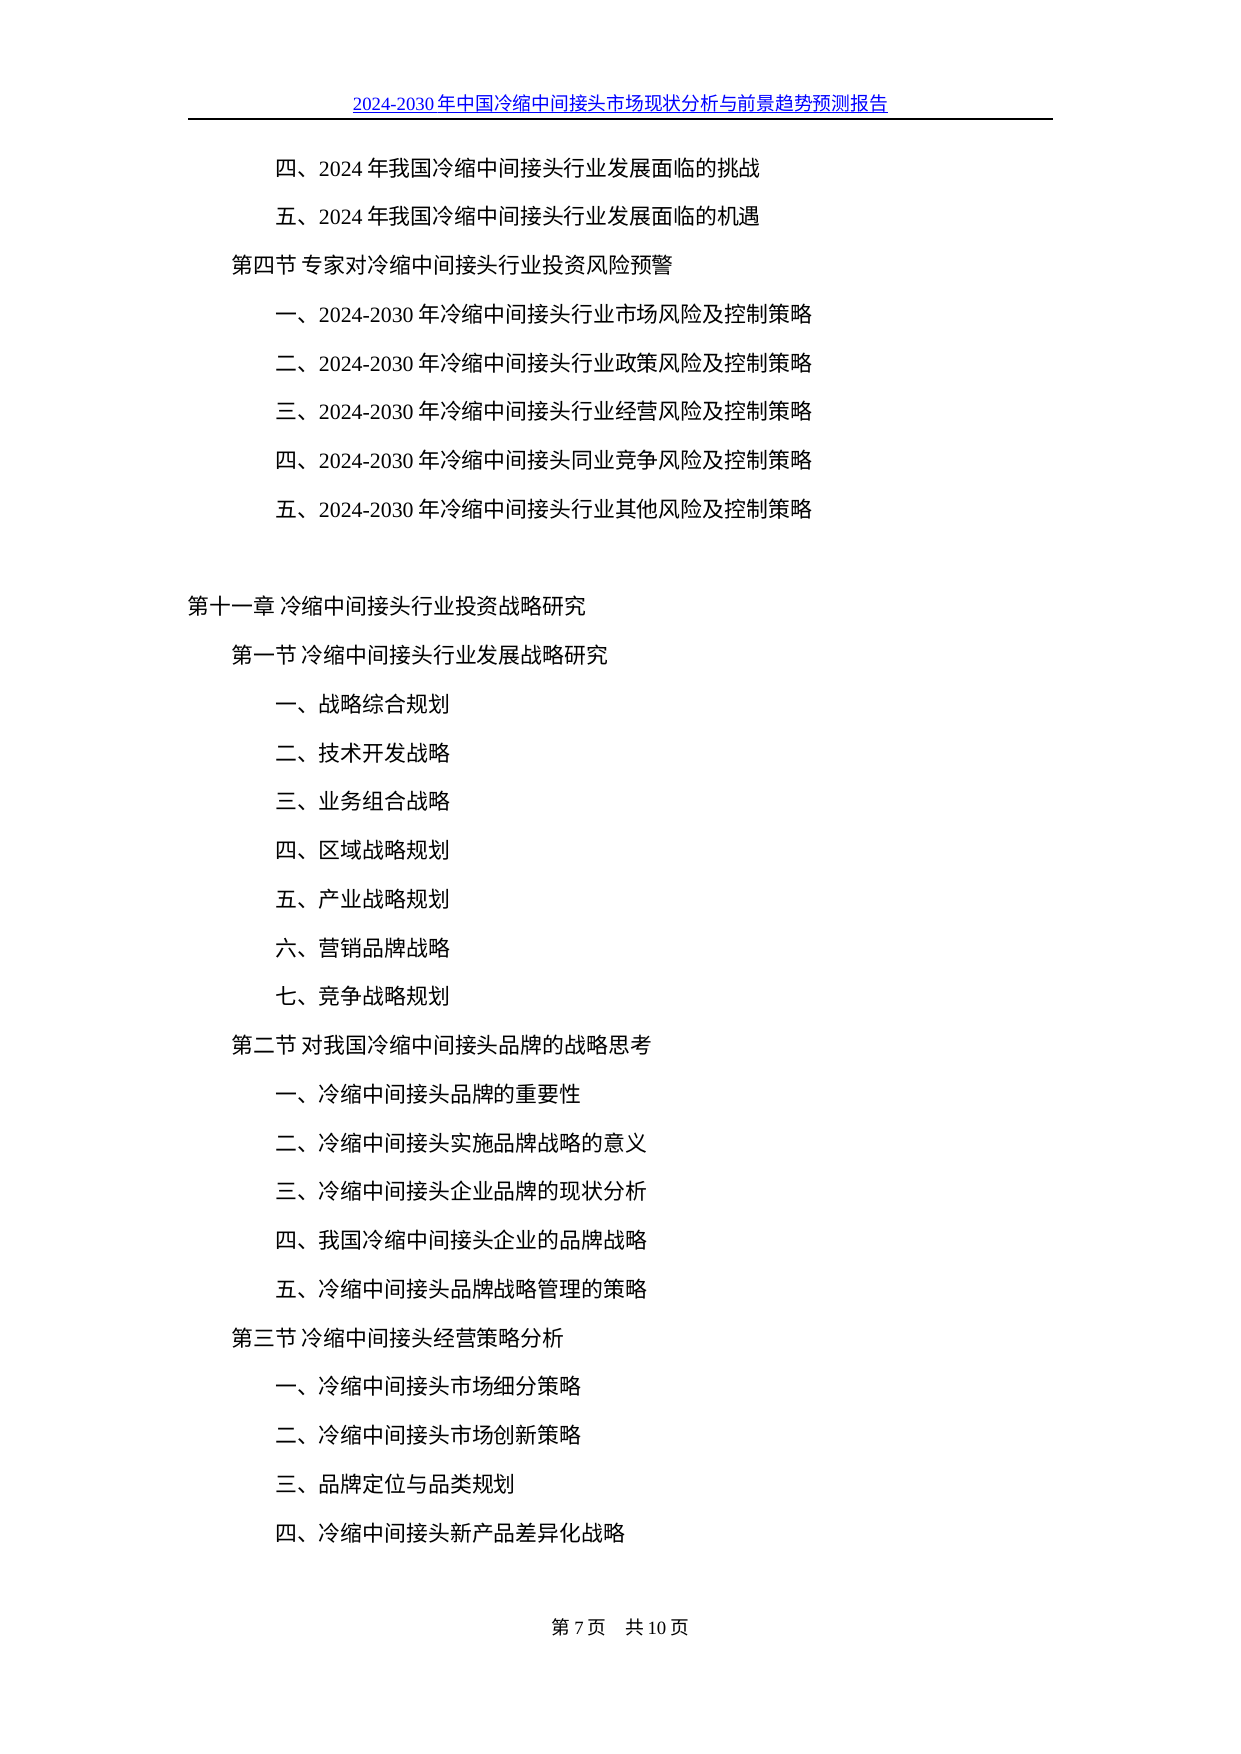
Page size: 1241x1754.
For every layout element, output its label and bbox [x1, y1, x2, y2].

text [187, 150, 1053, 1548]
